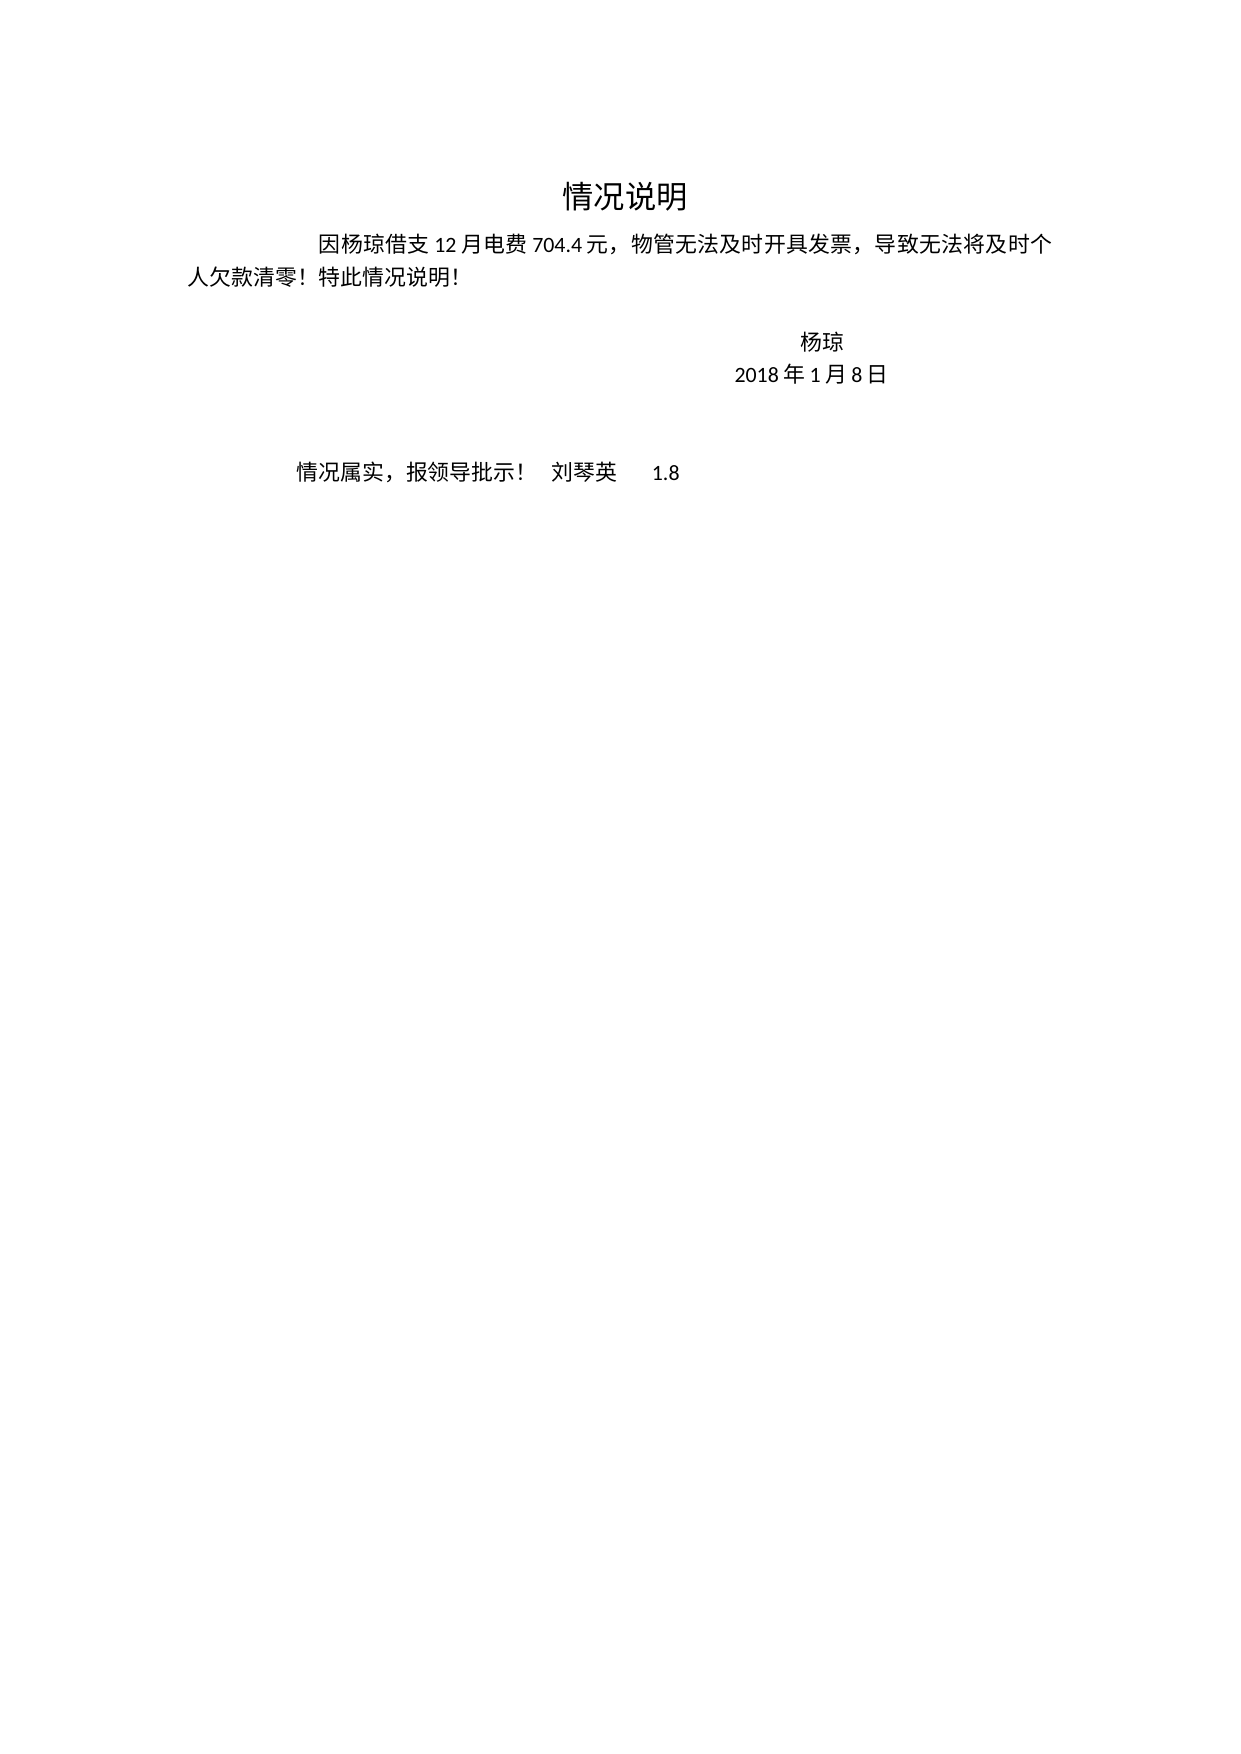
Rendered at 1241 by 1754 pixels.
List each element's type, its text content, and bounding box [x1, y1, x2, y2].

text 情况属实，报领导批示！ 刘琴英 1.8 [187, 454, 1053, 487]
text 情况说明 [187, 162, 1053, 227]
text 杨琼 [187, 324, 1053, 357]
text 因杨琼借支12月电费704.4元，物管无法及时开具发票，导致无法将及时个人欠款清零！特此情况说明！ [187, 227, 1053, 292]
text 2018年1月8日 [187, 357, 1053, 389]
